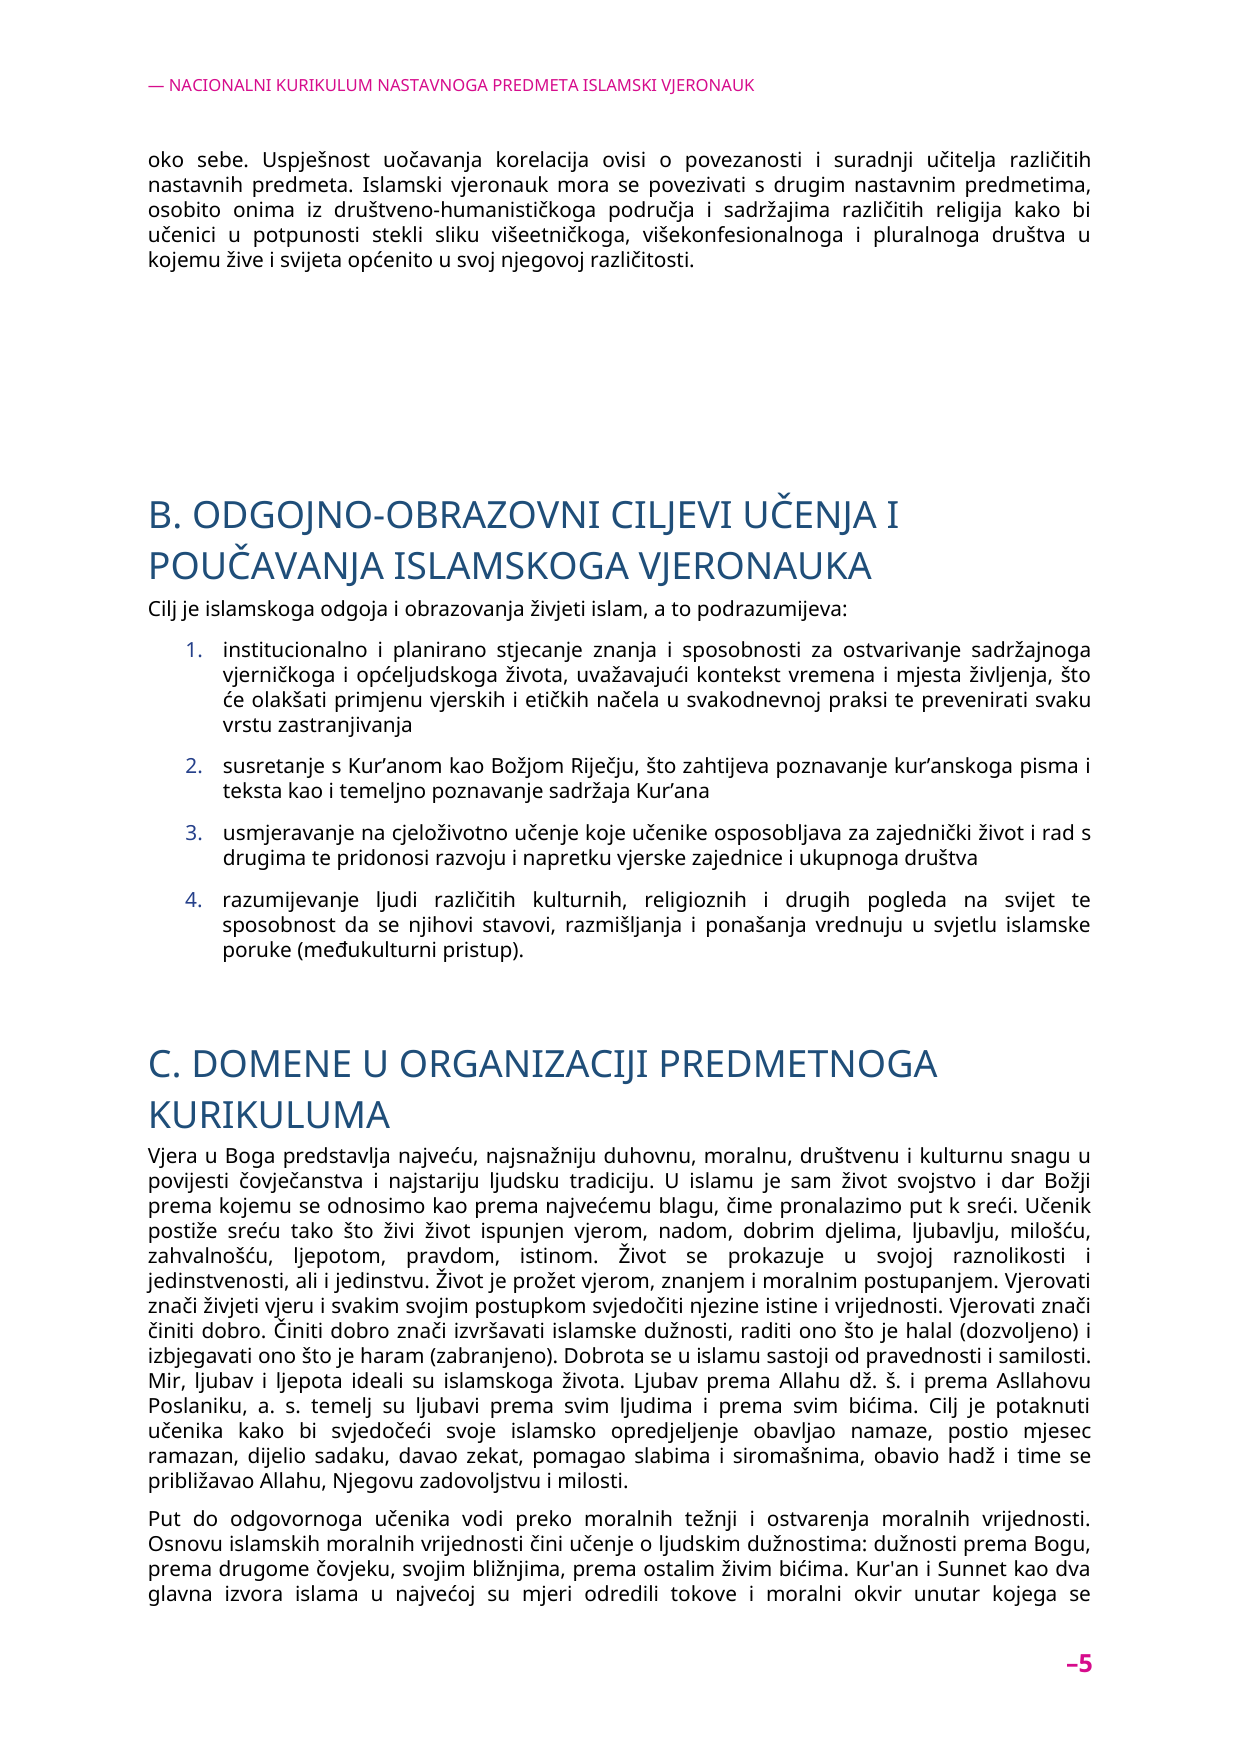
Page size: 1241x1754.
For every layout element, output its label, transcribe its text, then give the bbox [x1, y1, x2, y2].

subtitle C. DOMENE U ORGANIZACIJI PREDMETNOGA KURIKULUMA [148, 1037, 1092, 1139]
list razumijevanje ljudi različitih kulturnih, religioznih i drugih pogleda na svijet te sposobnost da se njihovi stavovi, razmišljanja i ponašanja vrednuju u svjetlu islamske poruke (međukulturni pristup). [185, 887, 1092, 962]
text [148, 1506, 1092, 1606]
text Cilj je islamskoga odgoja i obrazovanja živjeti islam, a to podrazumijeva: [148, 594, 1092, 623]
list usmjeravanje na cjeloživotno učenje koje učenike osposobljava za zajednički život i rad s drugima te pridonosi razvoju i napretku vjerske zajednice i ukupnoga društva [185, 821, 1092, 871]
text Vjera u Boga predstavlja najveću, najsnažniju duhovnu, moralnu, društvenu i kulturnu snagu u povijesti čovječanstva i najstariju ljudsku tradiciju. U islamu je sam život svojstvo i dar Božji prema kojemu se odnosimo kao prema najvećemu blagu, čime pronalazimo put k sreći. Učenik postiže sreću tako što živi život ispunjen vjerom, nadom, dobrim djelima, ljubavlju, milošću, zahvalnošću, ljepotom, pravdom, istinom. Život se prokazuje u svojoj raznolikosti i jedinstvenosti, ali i jedinstvu. Život je prožet vjerom, znanjem i moralnim postupanjem. Vjerovati znači živjeti vjeru i svakim svojim postupkom svjedočiti njezine istine i vrijednosti. Vjerovati znači činiti dobro. Činiti dobro znači izvršavati islamske dužnosti, raditi ono što je halal (dozvoljeno) i izbjegavati ono što je haram (zabranjeno). Dobrota se u islamu sastoji od pravednosti i samilosti. Mir, ljubav i ljepota ideali su islamskoga života. Ljubav prema Allahu dž. š. i prema Asllahovu Poslaniku, a. s. temelj su ljubavi prema svim ljudima i prema svim bićima. Cilj je potaknuti učenika kako bi svjedočeći svoje islamsko opredjeljenje obavljao namaze, postio mjesec ramazan, dijelio sadaku, davao zekat, pomagao slabima i siromašnima, obavio hadž i time se približavao Allahu, Njegovu zadovoljstvu i milosti. [148, 1143, 1092, 1493]
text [148, 148, 1092, 273]
subtitle B. ODGOJNO-OBRAZOVNI CILJEVI UČENJA I POUČAVANJA ISLAMSKOGA VJERONAUKA [148, 488, 1092, 590]
list susretanje s Kur’anom kao Božjom Riječju, što zahtijeva poznavanje kur’anskoga pisma i teksta kao i temeljno poznavanje sadržaja Kur’ana [185, 754, 1092, 804]
list institucionalno i planirano stjecanje znanja i sposobnosti za ostvarivanje sadržajnoga vjerničkoga i općeljudskoga života, uvažavajući kontekst vremena i mjesta življenja, što će olakšati primjenu vjerskih i etičkih načela u svakodnevnoj praksi te prevenirati svaku vrstu zastranjivanja [185, 637, 1092, 737]
